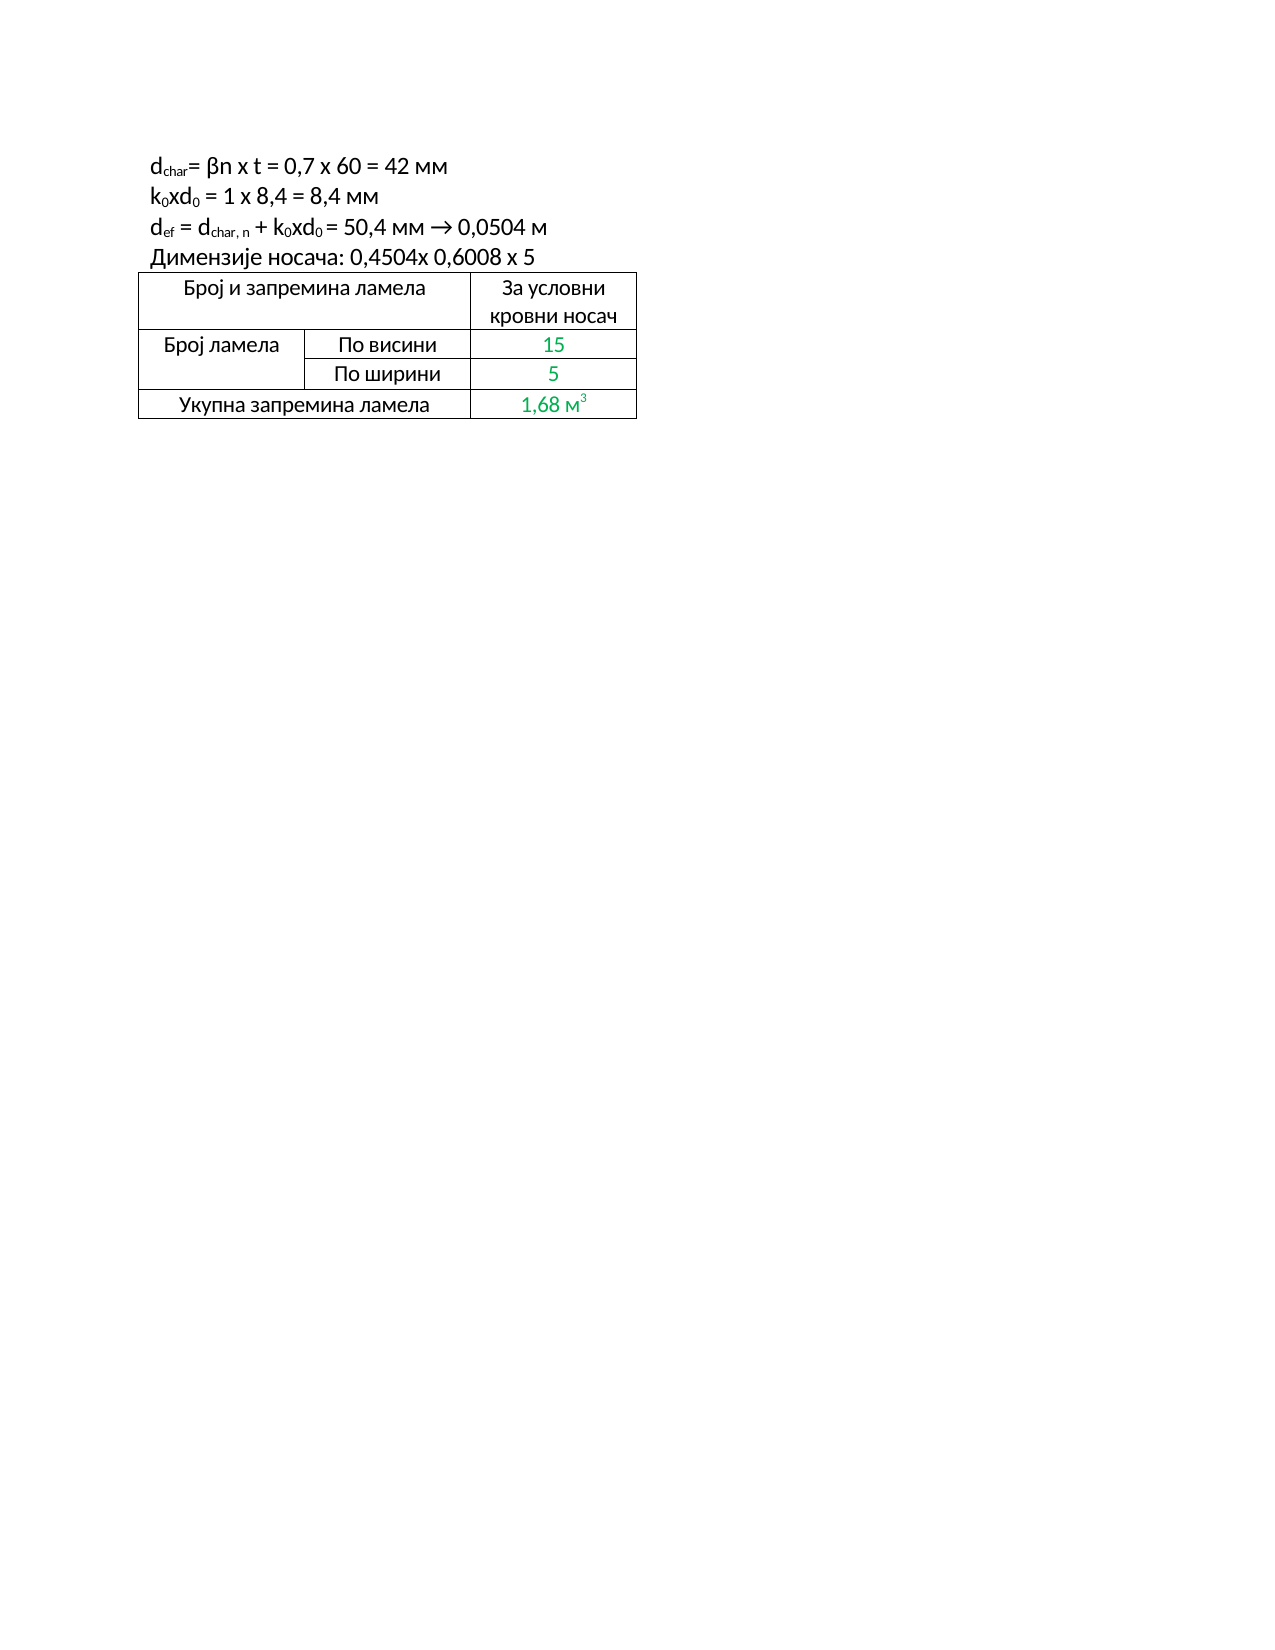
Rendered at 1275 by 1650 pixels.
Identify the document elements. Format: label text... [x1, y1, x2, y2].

text Димензије носача: 0,4504x 0,6008 x 5 [150, 242, 1125, 272]
table_cell 15 [471, 330, 636, 358]
table_cell Укупна запремина ламела [139, 390, 470, 418]
text dchar= βn x t = 0,7 x 60 = 42 мм [150, 150, 1125, 181]
table_header Број и запремина ламела [139, 273, 470, 329]
table_cell По ширини [305, 359, 470, 389]
text k0xd0 = 1 x 8,4 = 8,4 мм [150, 181, 1125, 211]
table_cell 5 [471, 359, 636, 389]
table_cell 1,68 м3 [471, 390, 636, 418]
table_header За условни кровни носач [471, 273, 636, 329]
text def = dchar, n + k0xd0 = 50,4 мм → 0,0504 м [150, 211, 1125, 242]
table_cell Број ламела [139, 330, 304, 389]
table_cell По висини [305, 330, 470, 358]
